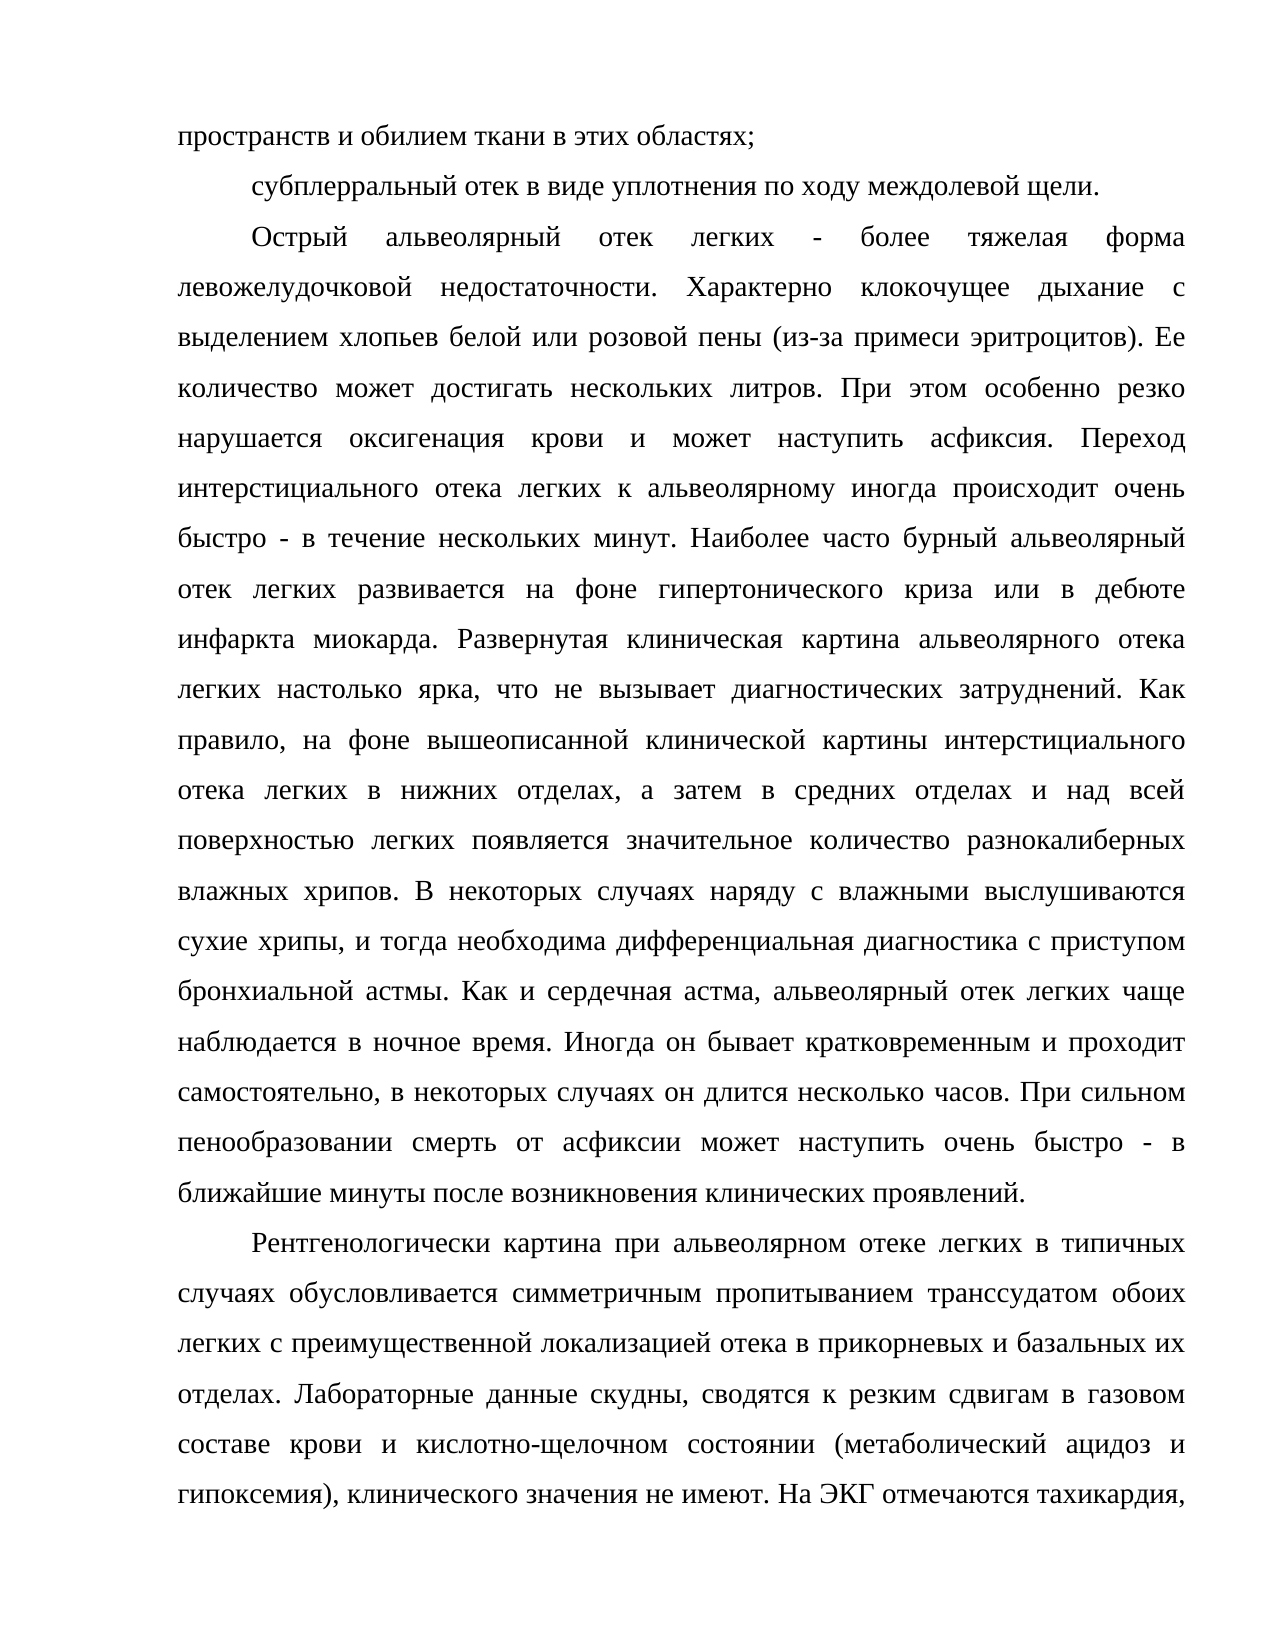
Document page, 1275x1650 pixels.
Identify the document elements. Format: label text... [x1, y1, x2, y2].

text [177, 1225, 1186, 1510]
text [177, 118, 1186, 152]
text Острый альвеолярный отек легких - более тяжелая форма левожелудочковой недостаточности. Характерно клокочущее дыхание с выделением хлопьев белой или розовой пены (из-за примеси эритроцитов). Ее количество может достигать нескольких литров. При этом особенно резко нарушается оксигенация крови и может наступить асфиксия. Переход интерстициального отека легких к альвеолярному иногда происходит очень быстро - в течение нескольких минут. Наиболее часто бурный альвеолярный отек легких развивается на фоне гипертонического криза или в дебюте инфаркта миокарда. Развернутая клиническая картина альвеолярного отека легких настолько ярка, что не вызывает диагностических затруднений. Как правило, на фоне вышеописанной клинической картины интерстициального отека легких в нижних отделах, а затем в средних отделах и над всей поверхностью легких появляется значительное количество разнокалиберных влажных хрипов. В некоторых случаях наряду с влажными выслушиваются сухие хрипы, и тогда необходима дифференциальная диагностика с приступом бронхиальной астмы. Как и сердечная астма, альвеолярный отек легких чаще наблюдается в ночное время. Иногда он бывает кратковременным и проходит самостоятельно, в некоторых случаях он длится несколько часов. При сильном пенообразовании смерть от асфиксии может наступить очень быстро - в ближайшие минуты после возникновения клинических проявлений. [177, 219, 1186, 1208]
text субплерральный отек в виде уплотнения пo ходу междолевой щели. [177, 168, 1186, 202]
